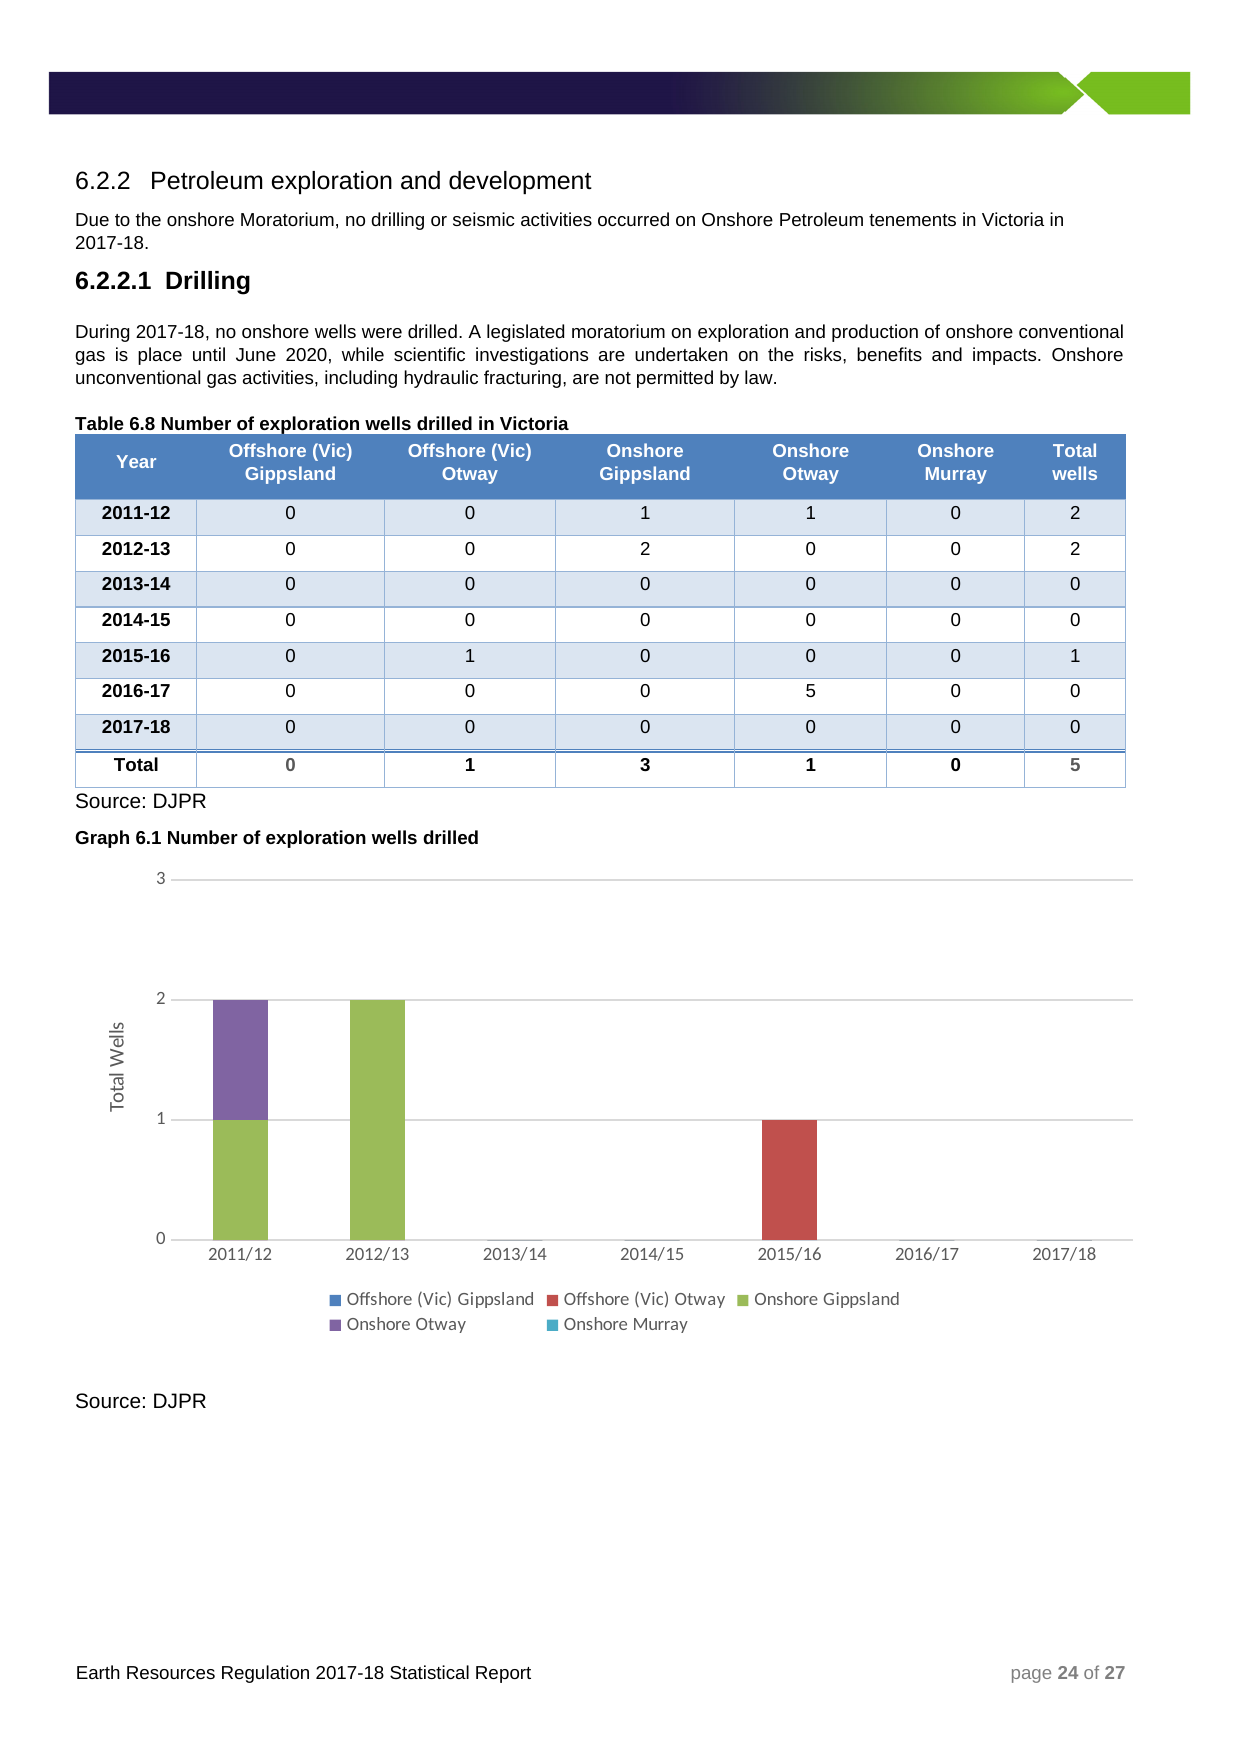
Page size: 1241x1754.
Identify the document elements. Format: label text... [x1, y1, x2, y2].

table_header Offshore (Vic) Gippsland [197, 435, 384, 499]
table_cell 0 [735, 643, 886, 678]
table_cell 0 [197, 679, 384, 713]
table_cell 0 [556, 679, 734, 713]
table_header Total wells [1025, 435, 1125, 499]
table_cell 0 [197, 500, 384, 535]
table_cell 2014-15 [76, 608, 196, 642]
table_cell 0 [887, 679, 1024, 713]
text Graph 6.1 Number of exploration wells drilled [75, 826, 1125, 848]
subtitle Petroleum exploration and development [75, 166, 1125, 195]
table_cell 0 [735, 572, 886, 606]
table_cell 0 [1025, 715, 1125, 749]
table_cell 0 [887, 643, 1024, 678]
table_cell 0 [887, 500, 1024, 535]
table_cell 0 [385, 536, 555, 571]
table_header Onshore Otway [735, 435, 886, 499]
table_cell 0 [197, 572, 384, 606]
table_cell 2 [1025, 536, 1125, 571]
table_cell 0 [887, 536, 1024, 571]
table_cell 0 [735, 715, 886, 749]
table_cell 0 [197, 536, 384, 571]
table_cell 5 [1025, 753, 1125, 787]
table_cell 0 [887, 753, 1024, 787]
table_cell 1 [735, 753, 886, 787]
table_cell 1 [385, 753, 555, 787]
table_cell Total [76, 753, 196, 787]
table_cell 0 [197, 643, 384, 678]
table_cell 2016-17 [76, 679, 196, 713]
text Table 6.8 Number of exploration wells drilled in Victoria [75, 411, 1125, 434]
table_cell 2015-16 [76, 643, 196, 678]
table_cell 1 [556, 500, 734, 535]
table_header Onshore Gippsland [556, 435, 734, 499]
table_cell 0 [197, 715, 384, 749]
table_cell 1 [1025, 643, 1125, 678]
table_cell 2011-12 [76, 500, 196, 535]
table_cell 0 [887, 608, 1024, 642]
table_cell 0 [1025, 608, 1125, 642]
table_cell 0 [556, 572, 734, 606]
table_cell 0 [887, 715, 1024, 749]
table_header Year [76, 435, 196, 499]
table_cell 0 [385, 500, 555, 535]
table_cell 2017-18 [76, 715, 196, 749]
table_cell 2013-14 [76, 572, 196, 606]
table_cell 2 [556, 536, 734, 571]
table_cell 0 [1025, 572, 1125, 606]
table_cell 0 [385, 715, 555, 749]
table_cell 0 [887, 572, 1024, 606]
table_cell 5 [735, 679, 886, 713]
table_cell 3 [556, 753, 734, 787]
subtitle Drilling [75, 266, 1125, 294]
table_cell 0 [735, 536, 886, 571]
table_cell 0 [556, 608, 734, 642]
table_cell 0 [385, 608, 555, 642]
table_cell 0 [385, 679, 555, 713]
table_cell 0 [197, 753, 384, 787]
table_cell 0 [735, 608, 886, 642]
table_cell 0 [197, 608, 384, 642]
table_header Onshore Murray [887, 435, 1024, 499]
table_cell 0 [385, 572, 555, 606]
text Source: DJPR [75, 1389, 1125, 1414]
table_cell 0 [556, 715, 734, 749]
table_cell 1 [735, 500, 886, 535]
table_cell 0 [556, 643, 734, 678]
table_cell 2 [1025, 500, 1125, 535]
text During 2017-18, no onshore wells were drilled. A legislated moratorium on exploration and production of onshore conventional gas is place until June 2020, while scientific investigations are undertaken on the risks, benefits and impacts. Onshore unconventional gas activities, including hydraulic fracturing, are not permitted by law. [75, 319, 1125, 388]
picture [47, 71, 1193, 115]
table_cell 2012-13 [76, 536, 196, 571]
table_header Offshore (Vic) Otway [385, 435, 555, 499]
text Due to the onshore Moratorium, no drilling or seismic activities occurred on Onshore Petroleum tenements in Victoria in 2017-18. [75, 207, 1125, 253]
table_cell 1 [385, 643, 555, 678]
table_cell 0 [1025, 679, 1125, 713]
text Source: DJPR [75, 788, 1125, 813]
